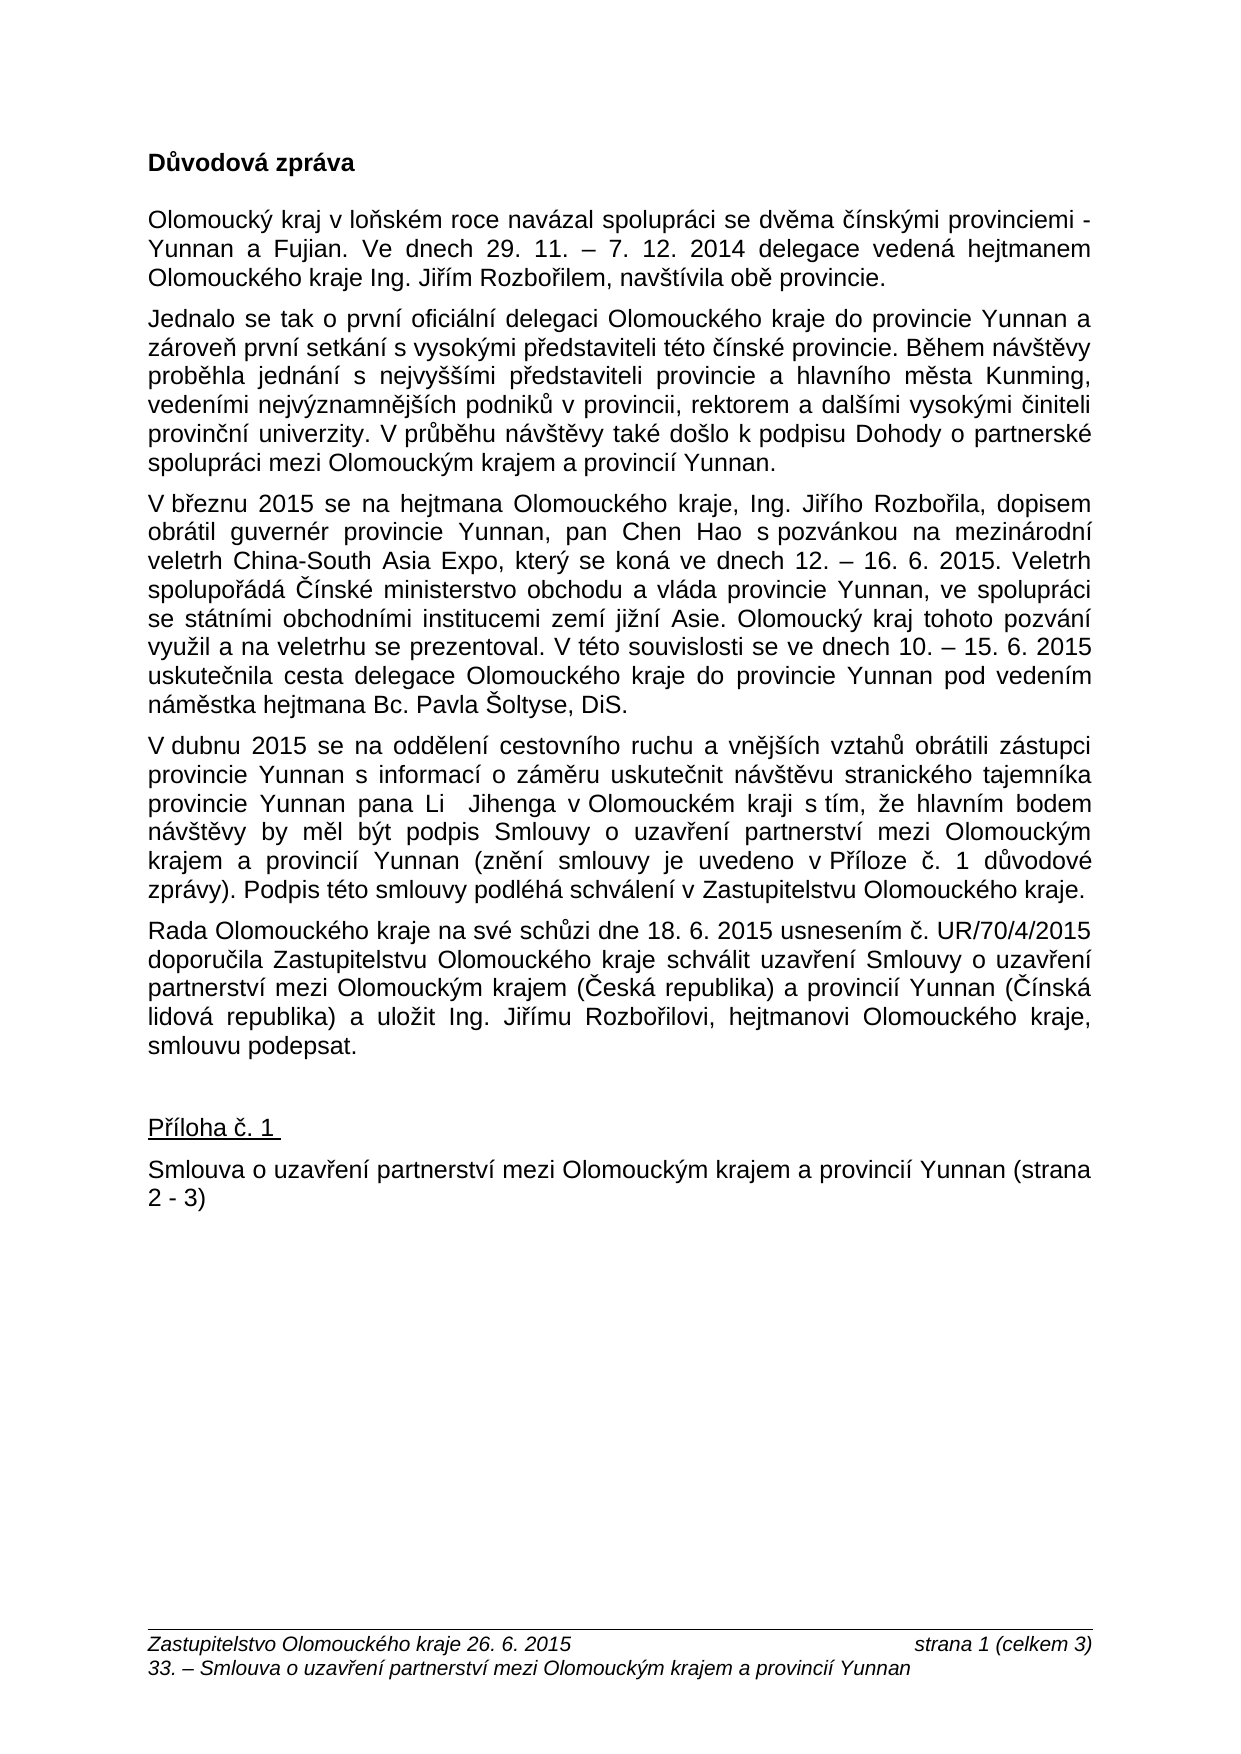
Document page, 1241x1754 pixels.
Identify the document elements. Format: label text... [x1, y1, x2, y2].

list Důvodová zpráva [148, 148, 1093, 176]
text V březnu 2015 se na hejtmana Olomouckého kraje, Ing. Jiřího Rozbořila, dopisem obrátil guvernér provincie Yunnan, pan Chen Hao s pozvánkou na mezinárodní veletrh China-South Asia Expo, který se koná ve dnech 12. – 16. 6. 2015. Veletrh spolupořádá Čínské ministerstvo obchodu a vláda provincie Yunnan, ve spolupráci se státními obchodními institucemi zemí jižní Asie. Olomoucký kraj tohoto pozvání využil a na veletrhu se prezentoval. V této souvislosti se ve dnech 10. – 15. 6. 2015 uskutečnila cesta delegace Olomouckého kraje do provincie Yunnan pod vedením náměstka hejtmana Bc. Pavla Šoltyse, DiS. [148, 489, 1093, 719]
text Smlouva o uzavření partnerství mezi Olomouckým krajem a provincií Yunnan (strana 2 - 3) [148, 1154, 1093, 1212]
text Příloha č. 1 [148, 1113, 1093, 1142]
text V dubnu 2015 se na oddělení cestovního ruchu a vnějších vztahů obrátili zástupci provincie Yunnan s informací o záměru uskutečnit návštěvu stranického tajemníka provincie Yunnan pana Li Jihenga v Olomouckém kraji s tím, že hlavním bodem návštěvy by měl být podpis Smlouvy o uzavření partnerství mezi Olomouckým krajem a provincií Yunnan (znění smlouvy je uvedeno v Příloze č. 1 důvodové zprávy). Podpis této smlouvy podléhá schválení v Zastupitelstvu Olomouckého kraje. [148, 731, 1093, 903]
text Rada Olomouckého kraje na své schůzi dne 18. 6. 2015 usnesením č. UR/70/4/2015 doporučila Zastupitelstvu Olomouckého kraje schválit uzavření Smlouvy o uzavření partnerství mezi Olomouckým krajem (Česká republika) a provincií Yunnan (Čínská lidová republika) a uložit Ing. Jiřímu Rozbořilovi, hejtmanovi Olomouckého kraje, smlouvu podepsat. [148, 916, 1093, 1060]
text Olomoucký kraj v loňském roce navázal spolupráci se dvěma čínskými provinciemi - Yunnan a Fujian. Ve dnech 29. 11. – 7. 12. 2014 delegace vedená hejtmanem Olomouckého kraje Ing. Jiřím Rozbořilem, navštívila obě provincie. [148, 205, 1093, 291]
text Jednalo se tak o první oficiální delegaci Olomouckého kraje do provincie Yunnan a zároveň první setkání s vysokými představiteli této čínské provincie. Během návštěvy proběhla jednání s nejvyššími představiteli provincie a hlavního města Kunming, vedeními nejvýznamnějších podniků v provincii, rektorem a dalšími vysokými činiteli provinční univerzity. V průběhu návštěvy také došlo k podpisu Dohody o partnerské spolupráci mezi Olomouckým krajem a provincií Yunnan. [148, 304, 1093, 476]
